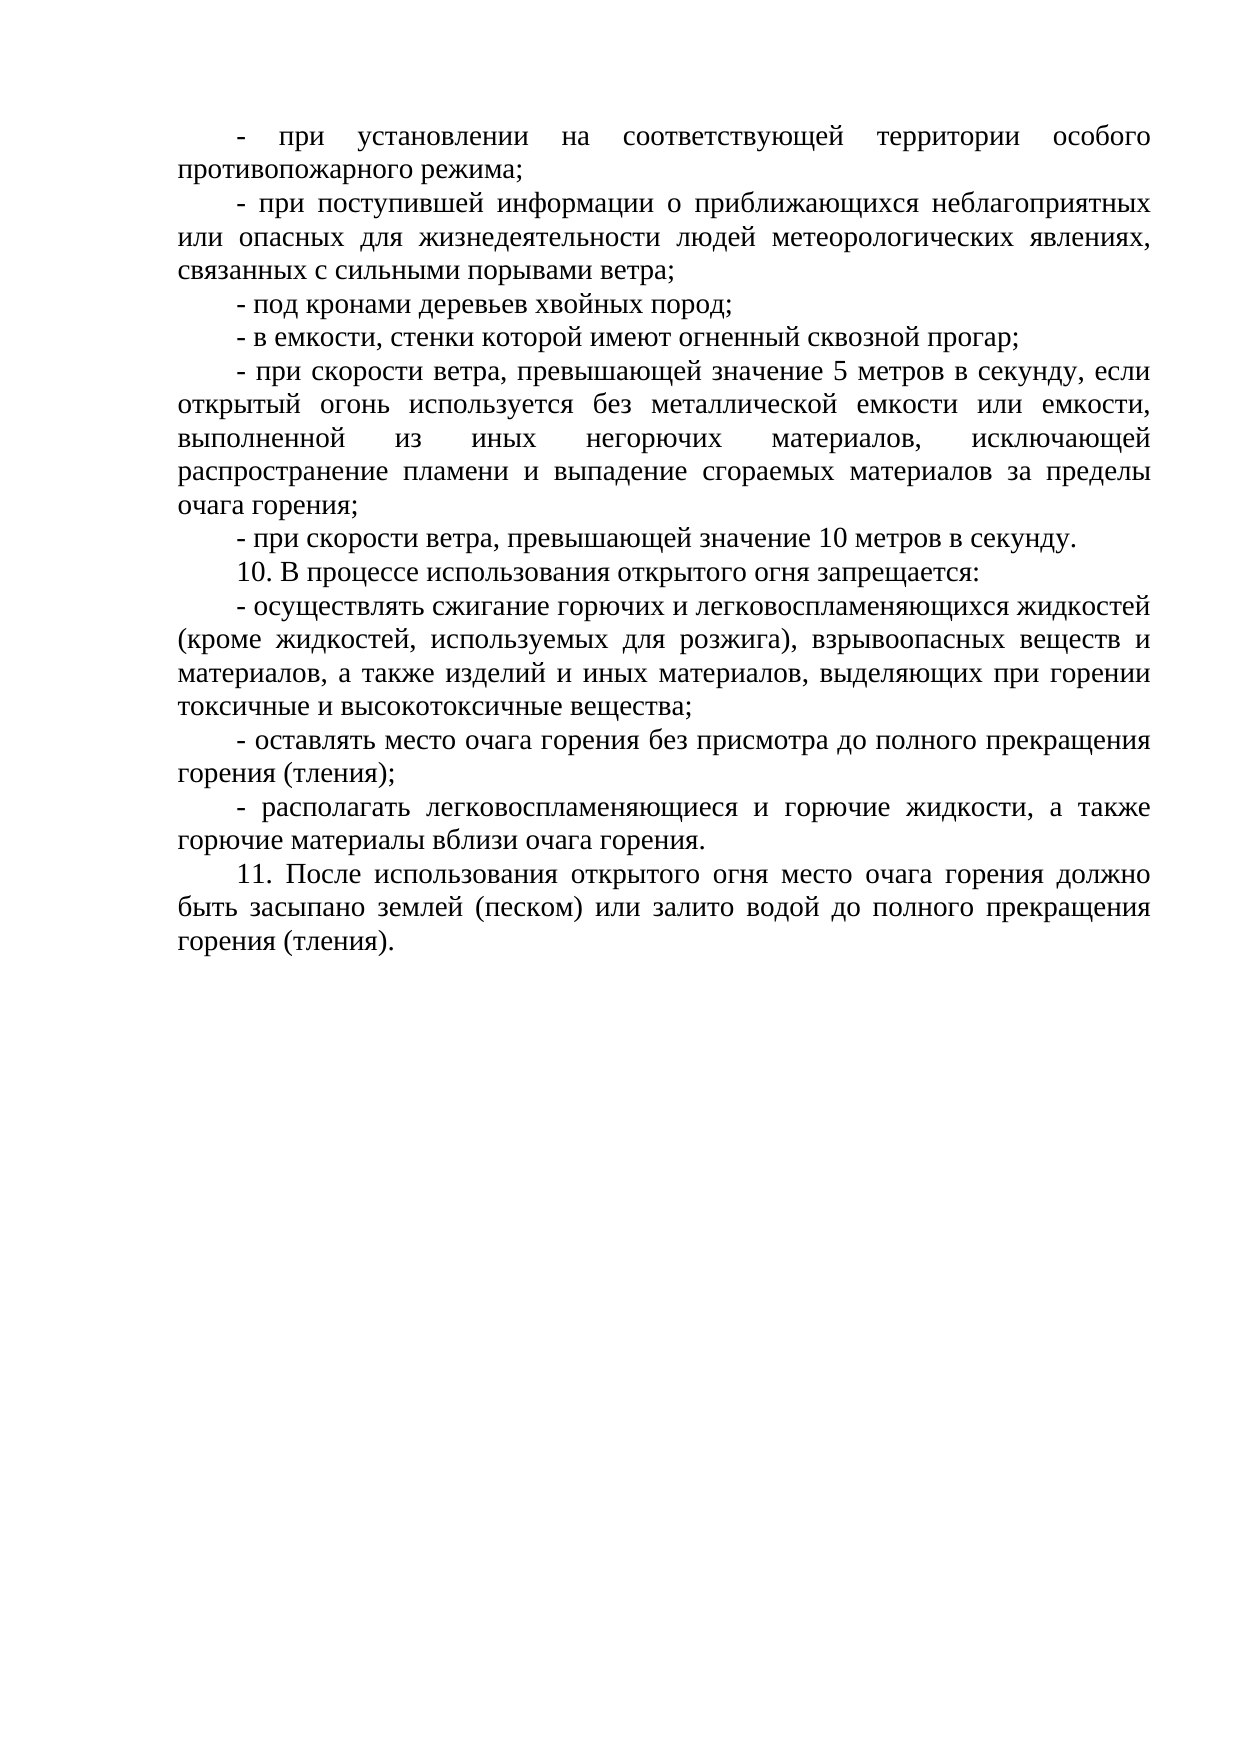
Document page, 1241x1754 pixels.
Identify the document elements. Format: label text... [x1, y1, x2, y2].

text 10. В процессе использования открытого огня запрещается: [177, 554, 1152, 588]
text - под кронами деревьев хвойных пород; [177, 286, 1152, 319]
text - оставлять место очага горения без присмотра до полного прекращения горения (тления); [177, 722, 1152, 789]
text - при установлении на соответствующей территории особого противопожарного режима; [177, 118, 1152, 185]
text 11. После использования открытого огня место очага горения должно быть засыпано землей (песком) или залито водой до полного прекращения горения (тления). [177, 856, 1152, 957]
text - в емкости, стенки которой имеют огненный сквозной прогар; [177, 319, 1152, 353]
text - осуществлять сжигание горючих и легковоспламеняющихся жидкостей (кроме жидкостей, используемых для розжига), взрывоопасных веществ и материалов, а также изделий и иных материалов, выделяющих при горении токсичные и высокотоксичные вещества; [177, 588, 1152, 722]
text - располагать легковоспламеняющиеся и горючие жидкости, а также горючие материалы вблизи очага горения. [177, 789, 1152, 856]
text - при поступившей информации о приближающихся неблагоприятных или опасных для жизнедеятельности людей метеорологических явлениях, связанных с сильными порывами ветра; [177, 185, 1152, 286]
text - при скорости ветра, превышающей значение 5 метров в секунду, если открытый огонь используется без металлической емкости или емкости, выполненной из иных негорючих материалов, исключающей распространение пламени и выпадение сгораемых материалов за пределы очага горения; [177, 353, 1152, 521]
text - при скорости ветра, превышающей значение 10 метров в секунду. [177, 521, 1152, 554]
